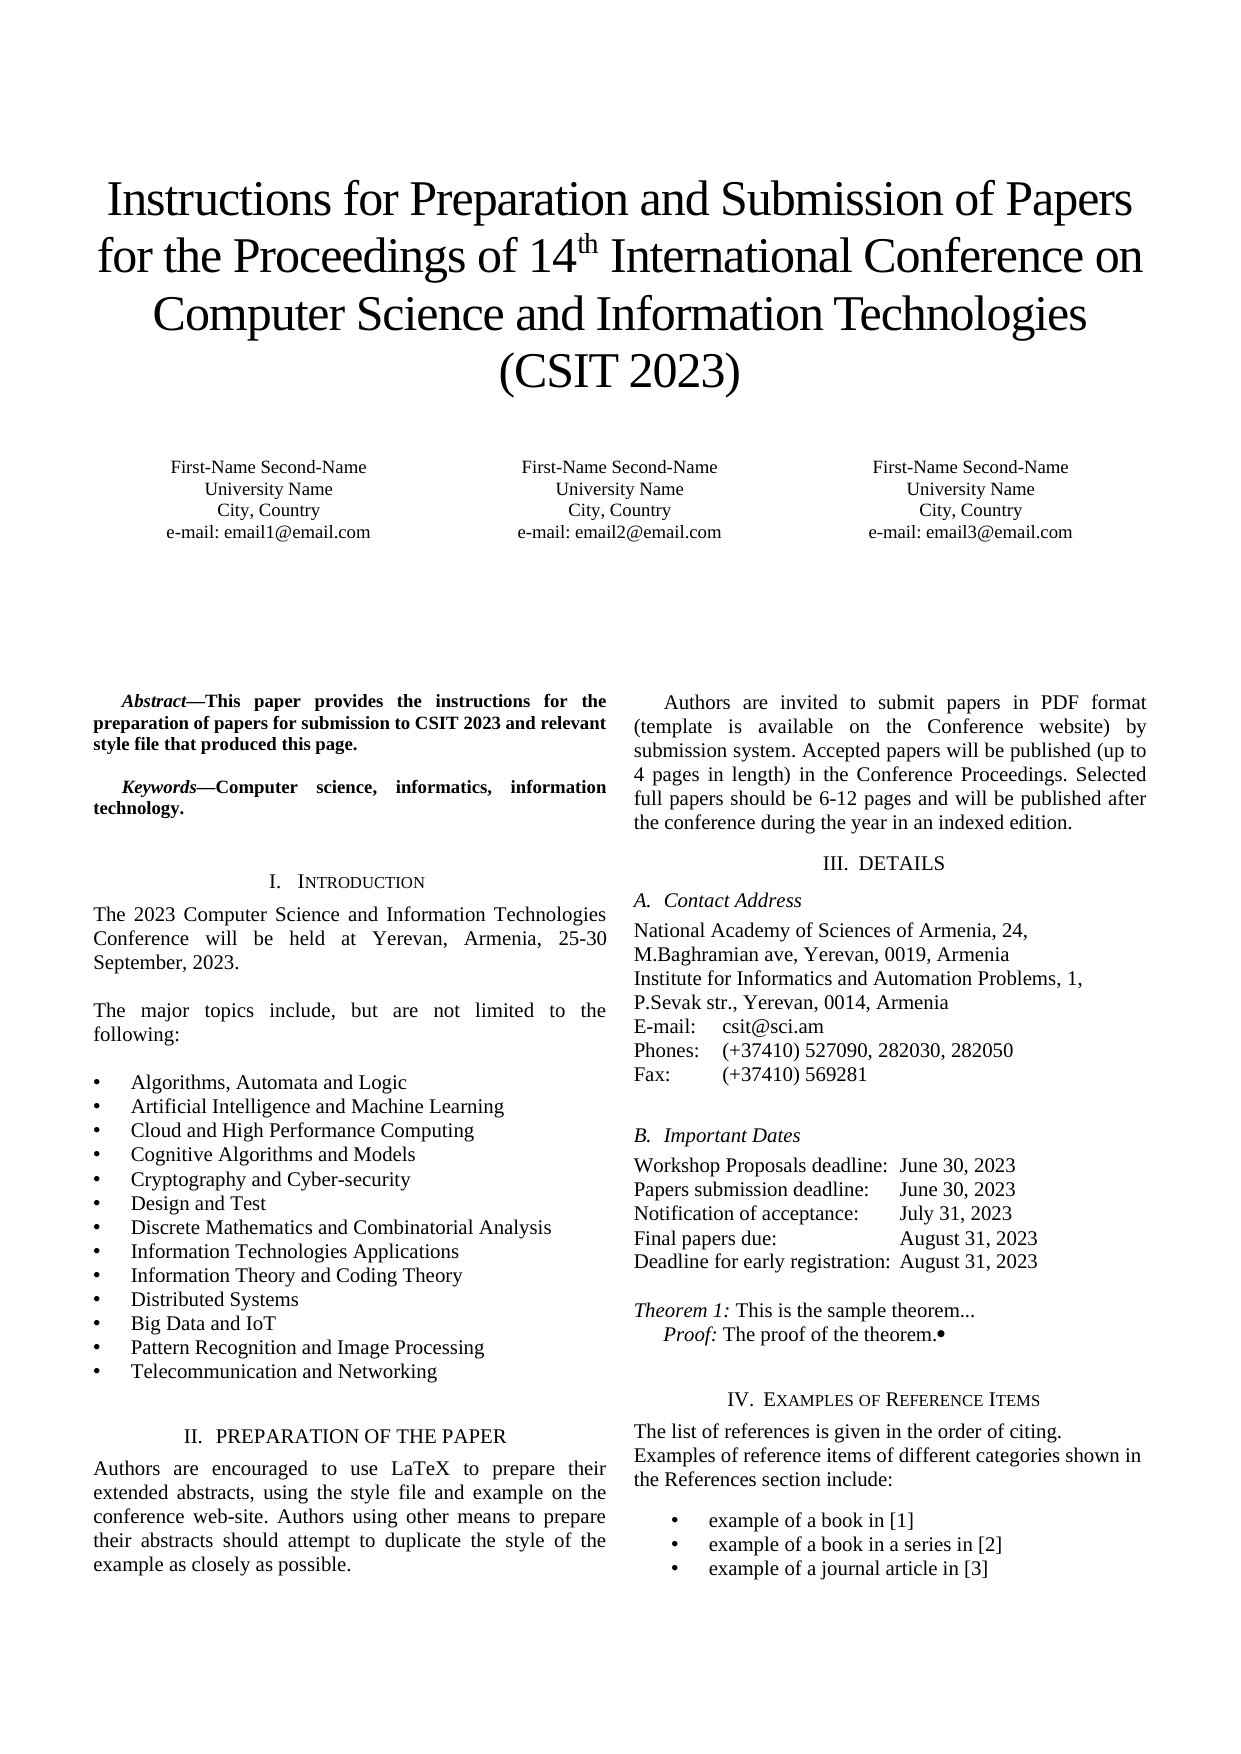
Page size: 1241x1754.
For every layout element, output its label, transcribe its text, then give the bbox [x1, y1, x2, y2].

text Authors are encouraged to use LaTeX to prepare their extended abstracts, using the style file and example on the conference web-site. Authors using other means to prepare their abstracts should attempt to duplicate the style of the example as closely as possible. [93, 1456, 607, 1576]
text E-mail: csit@sci.am Phones: (+37410) 527090, 282030, 282050 [633, 1014, 1147, 1062]
subtitle DETAILS [633, 851, 1147, 875]
text National Academy of Sciences of Armenia, 24, [633, 918, 1147, 942]
subtitle Examples of Reference Items [633, 1386, 1147, 1411]
text M.Baghramian ave, Yerevan, 0019, Armenia [633, 942, 1147, 966]
list Distributed Systems [93, 1287, 607, 1311]
text Deadline for early registration: August 31, 2023 [633, 1249, 1147, 1273]
text Institute for Informatics and Automation Problems, 1, [633, 966, 1147, 990]
list example of a book in a series in [2] [671, 1532, 1147, 1556]
text Fax: (+37410) 569281 [633, 1062, 1147, 1086]
subtitle Contact Address [633, 888, 1147, 912]
subtitle PREPARATION OF THE PAPER [93, 1424, 607, 1448]
text P.Sevak str., Yerevan, 0014, Armenia [633, 990, 1147, 1014]
list Cognitive Algorithms and Models [93, 1142, 607, 1166]
list Discrete Mathematics and Combinatorial Analysis [93, 1214, 607, 1239]
list Algorithms, Automata and Logic [93, 1070, 607, 1094]
list Cryptography and Cyber-security [93, 1166, 607, 1191]
list Information Technologies Applications [93, 1239, 607, 1263]
text Proof: The proof of the theorem. [633, 1322, 1147, 1346]
list Information Theory and Coding Theory [93, 1263, 607, 1287]
list Big Data and IoT [93, 1311, 607, 1335]
list Telecommunication and Networking [93, 1359, 607, 1383]
text The major topics include, but are not limited to the following: [93, 998, 607, 1046]
title Instructions for Preparation and Submission of Papers for the Proceedings of 14th International Conference on Computer Science and Information Technologies (CSIT 2023) [93, 169, 1147, 399]
text Abstract—This paper provides the instructions for the preparation of papers for submission to CSIT 2023 and relevant style file that produced this page. [93, 690, 607, 755]
subtitle Introduction [93, 869, 607, 893]
text Theorem 1: This is the sample theorem... [633, 1298, 1147, 1322]
list Pattern Recognition and Image Processing [93, 1335, 607, 1359]
text Notification of acceptance: July 31, 2023 [633, 1201, 1147, 1225]
subtitle Important Dates [633, 1123, 1147, 1147]
list Cloud and High Performance Computing [93, 1118, 607, 1142]
text The list of references is given in the order of citing. Examples of reference items of different categories shown in the References section include: [633, 1419, 1147, 1491]
text Keywords—Computer science, informatics, information technology. [93, 776, 607, 819]
text Authors are invited to submit papers in PDF format (template is available on the Conference website) by submission system. Accepted papers will be published (up to 4 pages in length) in the Conference Proceedings. Selected full papers should be 6-12 pages and will be published after the conference during the year in an indexed edition. [633, 690, 1147, 834]
table_header First-Name Second-Name University Name City, Country e-mail: email2@email.com [444, 456, 795, 581]
list Artificial Intelligence and Machine Learning [93, 1094, 607, 1118]
text The 2023 Computer Science and Information Technologies Conference will be held at Yerevan, Armenia, 25-30 September, 2023. [93, 902, 607, 974]
list Design and Test [93, 1191, 607, 1214]
text Final papers due: August 31, 2023 [633, 1225, 1147, 1249]
list example of a journal article in [3] [671, 1556, 1147, 1580]
table_header First-Name Second-Name University Name City, Country e-mail: email1@email.com [93, 456, 444, 581]
list example of a book in [1] [671, 1508, 1147, 1532]
table_header First-Name Second-Name University Name City, Country e-mail: email3@email.com [795, 456, 1146, 581]
text Workshop Proposals deadline: June 30, 2023 [633, 1153, 1147, 1177]
text Papers submission deadline: June 30, 2023 [633, 1177, 1147, 1201]
